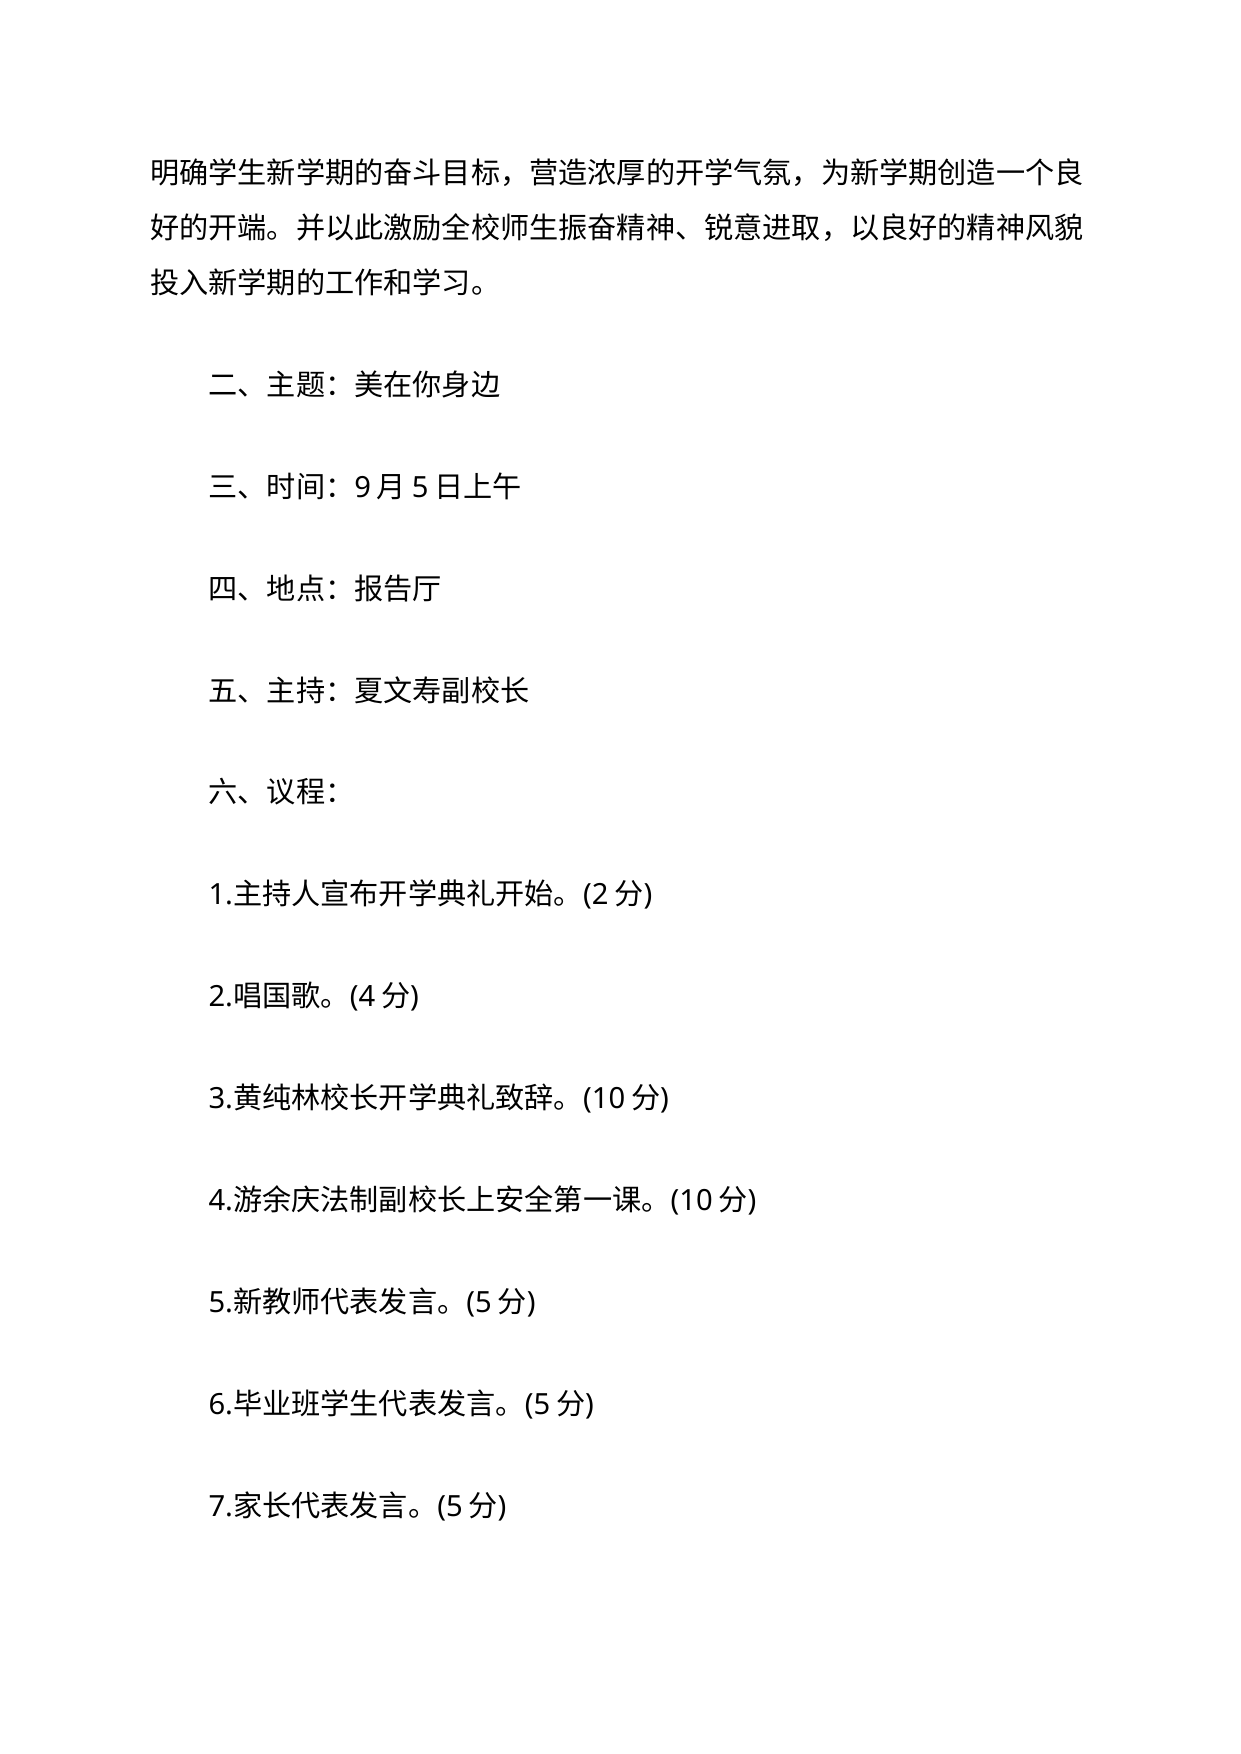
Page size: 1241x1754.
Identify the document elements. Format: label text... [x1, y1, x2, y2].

text 六、议程： [150, 769, 1090, 811]
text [150, 150, 1090, 302]
text 二、主题：美在你身边 [150, 362, 1090, 404]
text 2.唱国歌。(4分) [150, 973, 1090, 1015]
text 三、时间：9月5日上午 [150, 463, 1090, 506]
text 五、主持：夏文寿副校长 [150, 667, 1090, 709]
text 1.主持人宣布开学典礼开始。(2分) [150, 871, 1090, 913]
text 3.黄纯林校长开学典礼致辞。(10分) [150, 1074, 1090, 1117]
text 四、地点：报告厅 [150, 565, 1090, 608]
text 6.毕业班学生代表发言。(5分) [150, 1381, 1090, 1423]
text 5.新教师代表发言。(5分) [150, 1278, 1090, 1321]
text 7.家长代表发言。(5分) [150, 1482, 1090, 1525]
text 4.游余庆法制副校长上安全第一课。(10分) [150, 1177, 1090, 1219]
